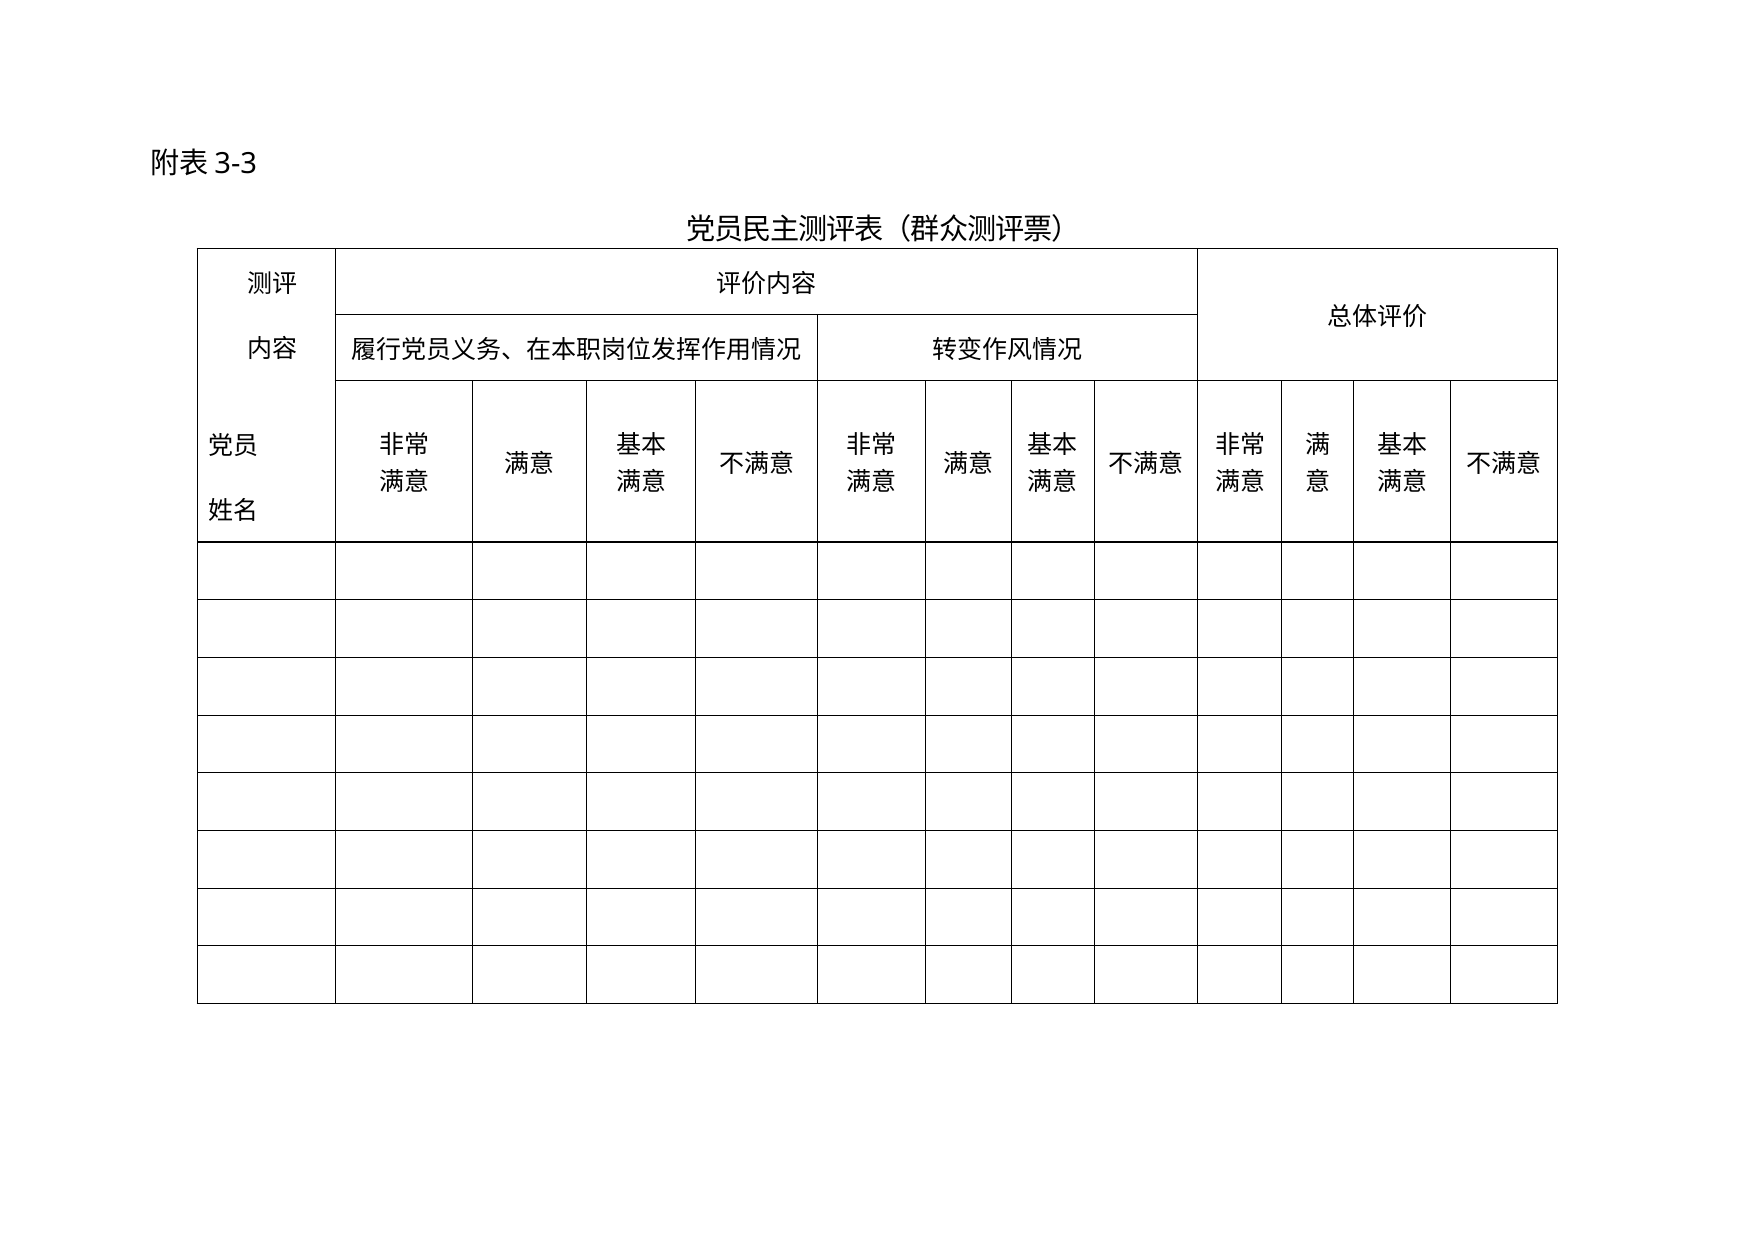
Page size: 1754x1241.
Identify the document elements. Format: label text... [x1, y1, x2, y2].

table_cell [1012, 946, 1094, 1003]
table_cell [818, 946, 925, 1003]
table_cell [473, 543, 586, 599]
table_cell [336, 773, 472, 830]
table_cell [696, 716, 817, 772]
table_header 测评 内容 党员 姓名 [198, 249, 335, 541]
table_cell [818, 658, 925, 714]
table_cell [198, 600, 335, 657]
table_cell 非常 满意 [336, 381, 472, 541]
table_cell [1012, 600, 1094, 657]
table_cell 转变作风情况 [818, 315, 1197, 380]
table_cell 基本 满意 [1012, 381, 1094, 541]
table_cell [1354, 946, 1450, 1003]
text 党员民主测评表（群众测评票） [150, 194, 1604, 248]
table_cell [198, 773, 335, 830]
table_cell [473, 946, 586, 1003]
table_cell [473, 831, 586, 888]
table_cell [696, 600, 817, 657]
table_cell [1095, 716, 1197, 772]
table_cell [818, 600, 925, 657]
table_cell [926, 831, 1011, 888]
table_cell [1354, 716, 1450, 772]
table_cell [818, 831, 925, 888]
table_cell [336, 543, 472, 599]
table_cell [818, 543, 925, 599]
table_cell 非常 满意 [1198, 381, 1281, 541]
table_cell [1198, 716, 1281, 772]
table_cell [1282, 946, 1353, 1003]
table_cell [1451, 600, 1557, 657]
table_cell [818, 889, 925, 945]
table_cell [696, 946, 817, 1003]
table_cell [473, 889, 586, 945]
table_cell [587, 716, 695, 772]
table_cell [198, 658, 335, 714]
table_cell [473, 716, 586, 772]
table_cell [1354, 658, 1450, 714]
table_cell [1095, 600, 1197, 657]
table_cell [198, 543, 335, 599]
table_cell [587, 658, 695, 714]
table_cell [1012, 773, 1094, 830]
table_cell [1354, 543, 1450, 599]
table_cell 非常 满意 [818, 381, 925, 541]
table_cell [198, 831, 335, 888]
table_cell [336, 946, 472, 1003]
table_cell [926, 716, 1011, 772]
table_cell [926, 600, 1011, 657]
table_cell [1451, 773, 1557, 830]
table_cell [336, 658, 472, 714]
table_cell 满意 [926, 381, 1011, 541]
table_cell [1095, 831, 1197, 888]
table_cell [336, 889, 472, 945]
table_cell [1451, 543, 1557, 599]
table_cell [587, 946, 695, 1003]
table_cell [473, 658, 586, 714]
table_cell 履行党员义务、在本职岗位发挥作用情况 [336, 315, 817, 380]
table_cell [336, 716, 472, 772]
table_cell [1282, 716, 1353, 772]
table_cell 不满意 [1451, 381, 1557, 541]
table_cell [1451, 716, 1557, 772]
table_cell [926, 773, 1011, 830]
table_cell [587, 600, 695, 657]
table_cell [1198, 831, 1281, 888]
table_cell [1095, 543, 1197, 599]
table_header 总体评价 [1198, 249, 1557, 380]
table_cell [1095, 889, 1197, 945]
table_cell [1354, 773, 1450, 830]
table_cell 满意 [473, 381, 586, 541]
table_cell 不满意 [1095, 381, 1197, 541]
table_cell 不满意 [696, 381, 817, 541]
table_cell [1012, 658, 1094, 714]
table_cell [587, 543, 695, 599]
table_cell [336, 600, 472, 657]
table_cell [696, 773, 817, 830]
table_cell [198, 946, 335, 1003]
table_cell [696, 831, 817, 888]
table_cell [1012, 889, 1094, 945]
table_cell [1198, 889, 1281, 945]
table_cell [473, 600, 586, 657]
table_cell [587, 831, 695, 888]
table_cell [1198, 600, 1281, 657]
table_cell [336, 831, 472, 888]
table_cell [926, 658, 1011, 714]
table_cell 基本 满意 [587, 381, 695, 541]
table_cell [1451, 946, 1557, 1003]
table_cell [1282, 831, 1353, 888]
table_cell [198, 716, 335, 772]
text 附表3-3 [150, 129, 1604, 194]
table_cell [1282, 889, 1353, 945]
table_cell [696, 889, 817, 945]
table_cell [1198, 658, 1281, 714]
table_cell [1198, 773, 1281, 830]
table_cell [1282, 773, 1353, 830]
table_cell [1095, 658, 1197, 714]
table_cell [587, 773, 695, 830]
table_cell [1095, 946, 1197, 1003]
table_cell [1354, 831, 1450, 888]
table_cell [1354, 889, 1450, 945]
table_header 评价内容 [336, 249, 1197, 314]
table_cell [926, 543, 1011, 599]
table_cell [587, 889, 695, 945]
table_cell [1198, 543, 1281, 599]
table_cell [1282, 658, 1353, 714]
table_cell [926, 889, 1011, 945]
table_cell [1451, 889, 1557, 945]
table_cell [926, 946, 1011, 1003]
table_cell [1012, 716, 1094, 772]
table_cell [696, 543, 817, 599]
table_cell [1354, 600, 1450, 657]
table_cell [696, 658, 817, 714]
table_cell [1012, 831, 1094, 888]
table_cell 满意 [1282, 381, 1353, 541]
table_cell [818, 716, 925, 772]
table_cell [1451, 831, 1557, 888]
table_cell [1282, 543, 1353, 599]
table_cell [1012, 543, 1094, 599]
table_cell [473, 773, 586, 830]
table_cell [1282, 600, 1353, 657]
table_cell [1198, 946, 1281, 1003]
table_cell [1095, 773, 1197, 830]
table_cell 基本满意 [1354, 381, 1450, 541]
table_cell [1451, 658, 1557, 714]
table_cell [818, 773, 925, 830]
table_cell [198, 889, 335, 945]
